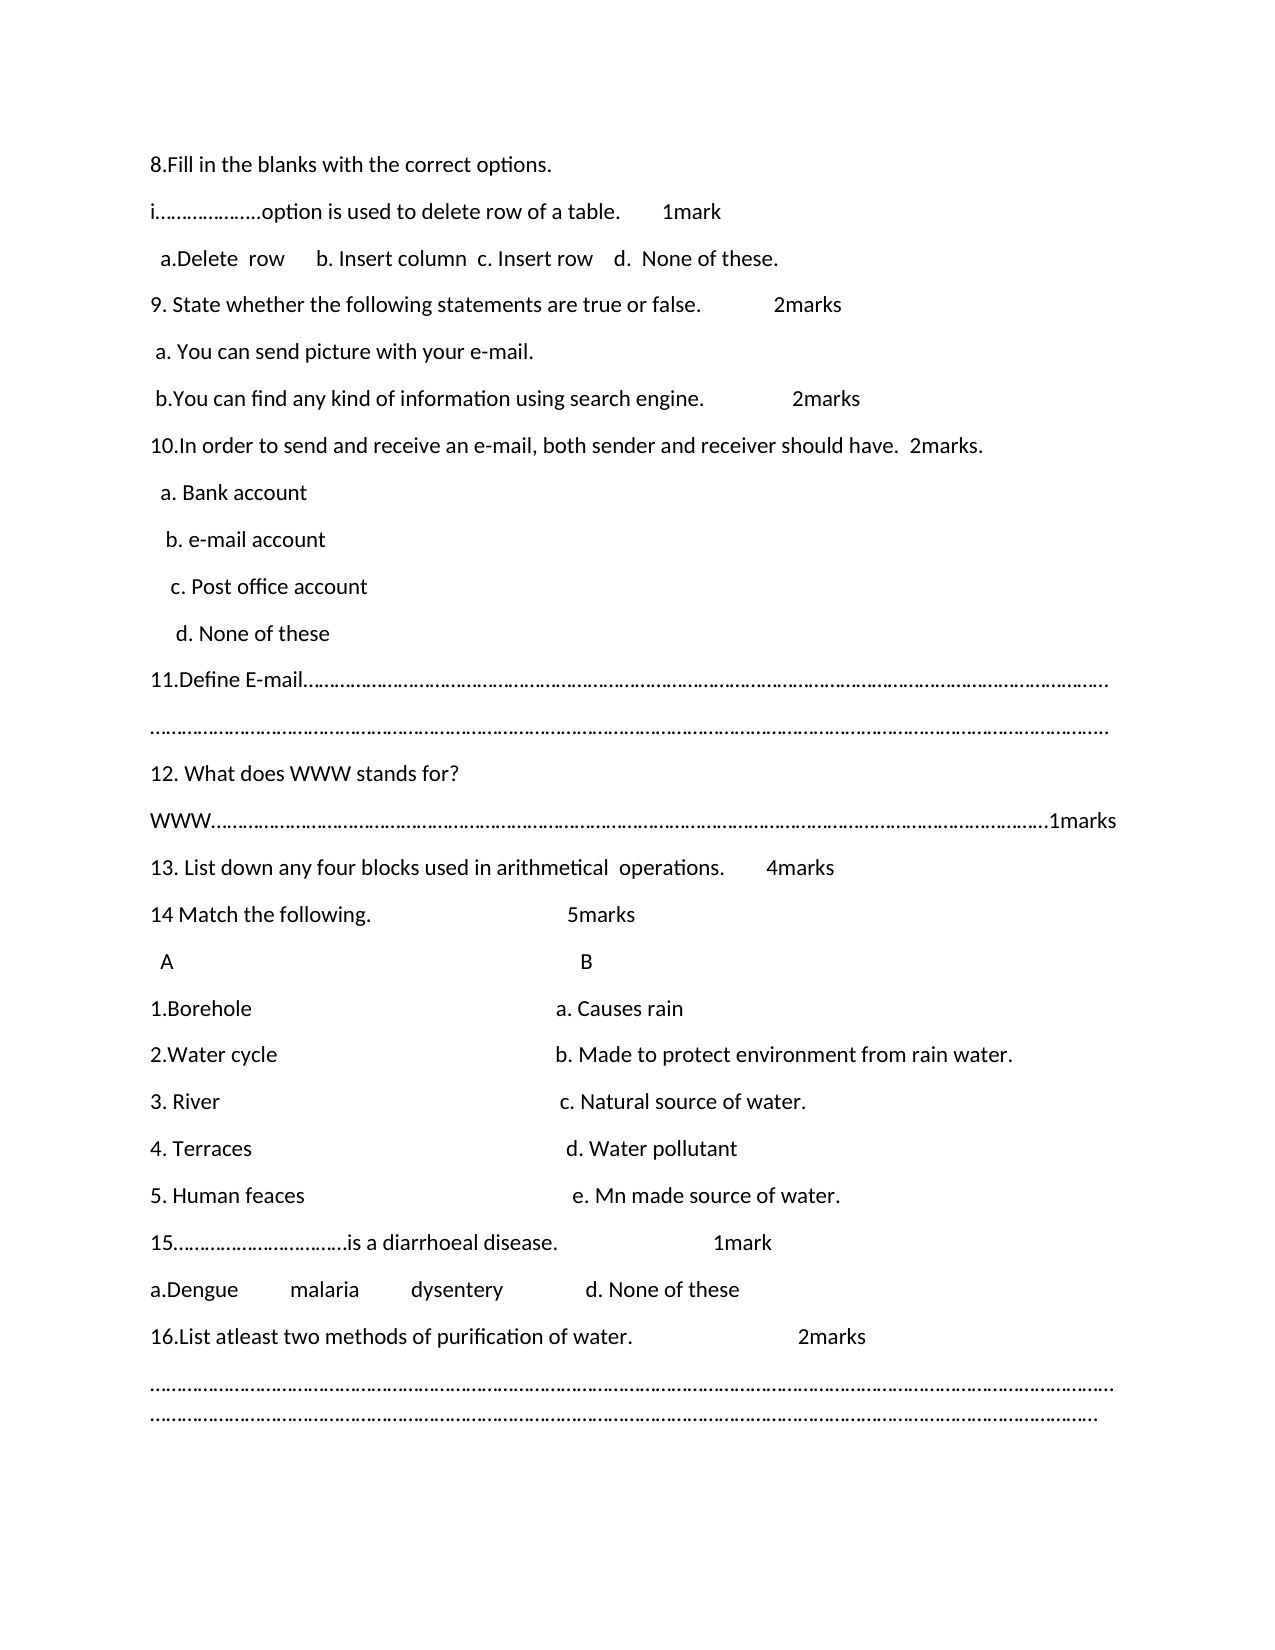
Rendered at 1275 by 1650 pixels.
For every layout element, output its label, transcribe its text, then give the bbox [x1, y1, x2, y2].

text 10.In order to send and receive an e-mail, both sender and receiver should have. 2marks. [150, 431, 1125, 459]
text c. Post office account [150, 572, 1125, 600]
text ………………………………………………………………………………………………………………………………………………………………………………………………………………………………………………………………………………………………………………………………… [150, 1369, 1125, 1427]
text 13. List down any four blocks used in arithmetical operations. 4marks [150, 853, 1125, 881]
text a.Delete row b. Insert column c. Insert row d. None of these. [150, 244, 1125, 272]
text a. Bank account [150, 478, 1125, 506]
text b.You can find any kind of information using search engine. 2marks [150, 384, 1125, 412]
text A B [150, 947, 1125, 975]
text 12. What does WWW stands for? [150, 759, 1125, 787]
text d. None of these [150, 619, 1125, 647]
text i………………..option is used to delete row of a table. 1mark [150, 197, 1125, 225]
text 16.List atleast two methods of purification of water. 2marks [150, 1322, 1125, 1350]
text 11.Define E-mail……………………………………………………………………………………………………………………………………… [150, 666, 1125, 694]
text WWW……………………………………………………………………………………………………………………………………………1marks [150, 806, 1125, 834]
text 14 Match the following. 5marks [150, 900, 1125, 928]
text b. e-mail account [150, 525, 1125, 553]
text 5. Human feaces e. Mn made source of water. [150, 1181, 1125, 1209]
text 4. Terraces d. Water pollutant [150, 1134, 1125, 1162]
text 9. State whether the following statements are true or false. 2marks [150, 291, 1125, 319]
text 15……………………………is a diarrhoeal disease. 1mark [150, 1228, 1125, 1256]
text a. You can send picture with your e-mail. [150, 337, 1125, 366]
text 3. River c. Natural source of water. [150, 1087, 1125, 1116]
text a.Dengue malaria dysentery d. None of these [150, 1275, 1125, 1303]
text 2.Water cycle b. Made to protect environment from rain water. [150, 1041, 1125, 1069]
text 8.Fill in the blanks with the correct options. [150, 150, 1125, 178]
text 1.Borehole a. Causes rain [150, 994, 1125, 1022]
text ……………………………………………………………………………………………………………………………………………………………….. [150, 712, 1125, 741]
